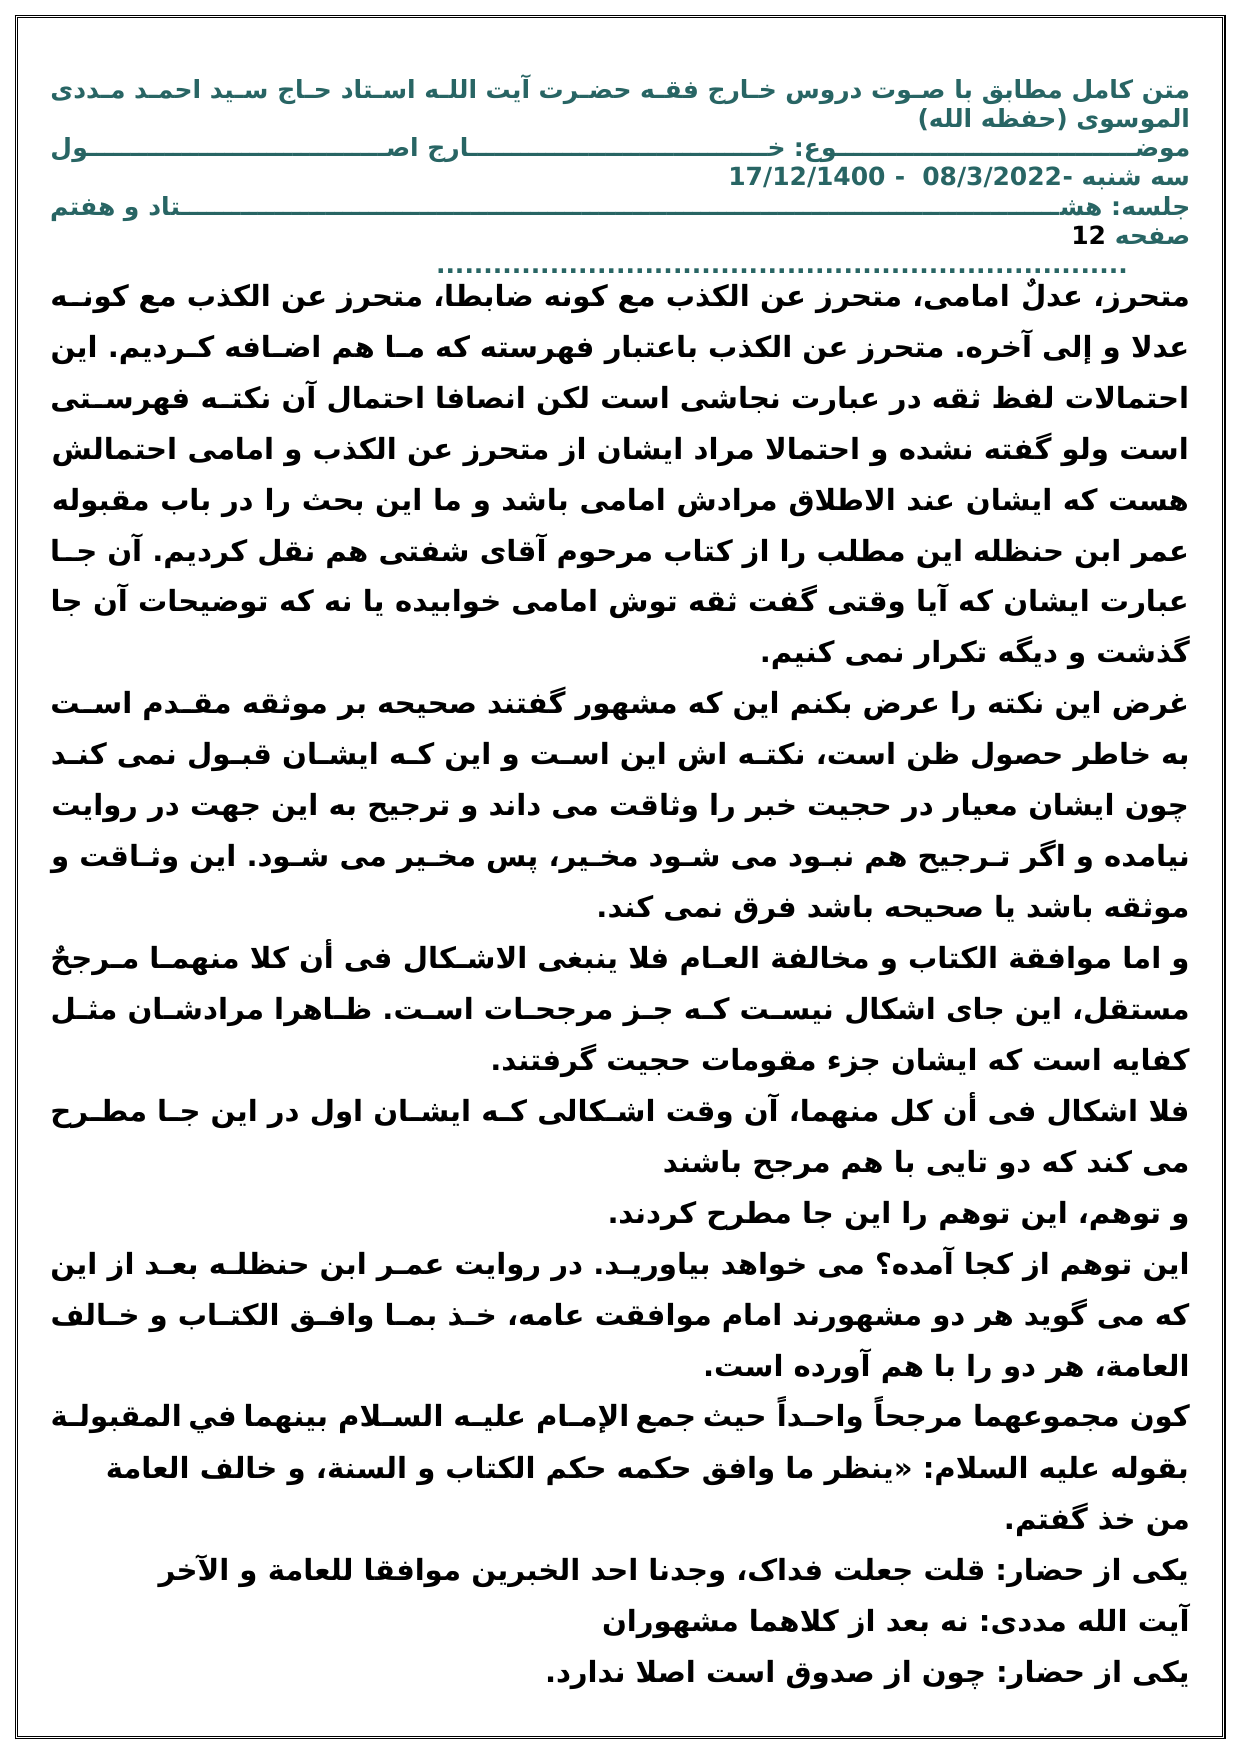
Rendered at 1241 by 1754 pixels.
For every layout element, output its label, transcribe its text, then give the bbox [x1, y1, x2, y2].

text این توهم از کجا آمده؟ می خواهد بیاورید. در روایت عمر ابن حنظله بعد از این که می گوید هر دو مشهورند امام موافقت عامه، خذ بما وافق الکتاب و خالف العامة، هر دو را با هم آورده است. [50, 1247, 1190, 1383]
text من خذ گفتم. [50, 1502, 1190, 1536]
text یکی از حضار: چون از صدوق است اصلا ندارد. [50, 1655, 1190, 1689]
text غرض این نکته را عرض بکنم این که مشهور گفتند صحیحه بر موثقه مقدم است به خاطر حصول ظن است، نکته اش این است و این که ایشان قبول نمی کند چون ایشان معیار در حجیت خبر را وثاقت می داند و ترجیح به این جهت در روایت نیامده و اگر ترجیح هم نبود می شود مخیر، پس مخیر می شود. این وثاقت و موثقه باشد یا صحیحه باشد فرق نمی کند. [50, 687, 1190, 924]
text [50, 279, 1190, 670]
text فلا اشکال فی أن کل منهما، آن وقت اشکالی که ایشان اول در این جا مطرح می کند که دو تایی با هم مرجح باشند [50, 1094, 1190, 1179]
text یکی از حضار: قلت جعلت فداک، وجدنا احد الخبرین موافقا للعامة و الآخر [50, 1553, 1190, 1587]
text آیت الله مددی: نه بعد از کلاهما مشهوران [50, 1604, 1190, 1638]
text و اما موافقة الکتاب و مخالفة العام فلا ینبغی الاشکال فی أن کلا منهما مرجحٌ مستقل، این جای اشکال نیست که جز مرجحات است. ظاهرا مرادشان مثل کفایه است که ایشان جزء مقومات حجیت گرفتند. [50, 941, 1190, 1077]
text كون مجموعهما مرجحاً واحداً حيث جمع الإمام عليه السلام بينهما في المقبولة بقوله عليه السلام: «ينظر ما وافق حكمه حكم الكتاب و السنة، و خالف العامة [50, 1400, 1190, 1485]
text و توهم، این توهم را این جا مطرح کردند. [50, 1196, 1190, 1230]
